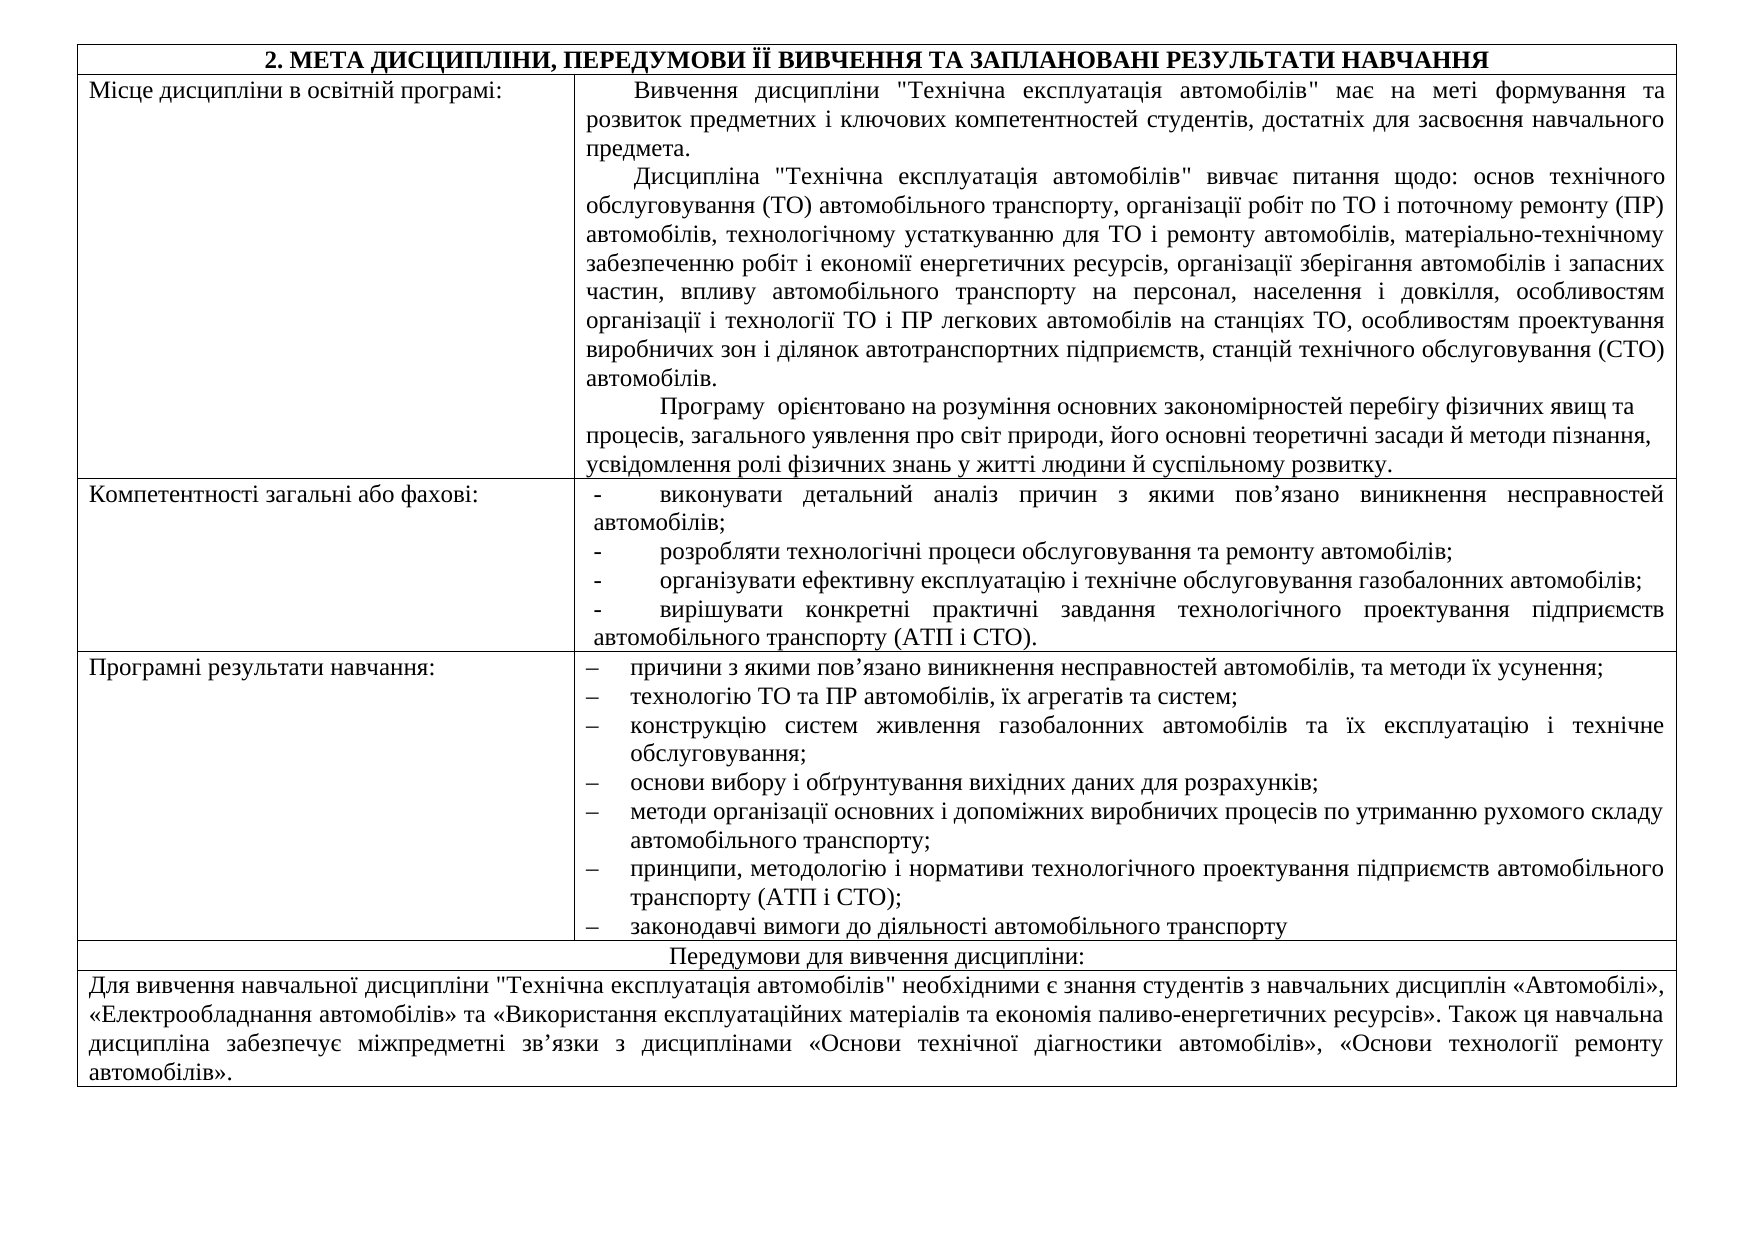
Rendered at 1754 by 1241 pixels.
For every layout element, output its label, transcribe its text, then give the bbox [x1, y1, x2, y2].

table_header 2. Мета дисципліни, передумови її вивчення та заплановані результати навчання [78, 45, 1676, 74]
table_cell Вивчення дисципліни "Технічна експлуатація автомобілів" має на меті формування та розвиток предметних і ключових компетентностей студентів, достатніх для засвоєння навчального предмета. Дисципліна "Технічна експлуатація автомобілів" вивчає питання щодо: основ технічного обслуговування (ТО) автомобільного транспорту, організації робіт по ТО і поточному ремонту (ПР) автомобілів, технологічному устаткуванню для ТО і ремонту автомобілів, матеріально-технічному забезпеченню робіт і економії енергетичних ресурсів, організації зберігання автомобілів і запасних частин, впливу автомобільного транспорту на персонал, населення і довкілля, особливостям організації і технології ТО і ПР легкових автомобілів на станціях ТО, особливостям проектування виробничих зон і ділянок автотранспортних підприємств, станцій технічного обслуговування (СТО) автомобілів. Програму орієнтовано на розуміння основних закономірностей перебігу фізичних явищ та процесів, загального уявлення про світ природи, його основні теоретичні засади й методи пізнання, усвідомлення ролі фізичних знань у житті людини й суспільному розвитку. [575, 75, 1676, 478]
table_cell Місце дисципліни в освітній програмі: [78, 75, 574, 478]
table_cell Програмні результати навчання: [78, 652, 574, 940]
table_cell Передумови для вивчення дисципліни: [78, 941, 1676, 969]
table_cell Для вивчення навчальної дисципліни "Технічна експлуатація автомобілів" необхідними є знання студентів з навчальних дисциплін «Автомобілі», «Електрообладнання автомобілів» та «Використання експлуатаційних матеріалів та економія паливо-енергетичних ресурсів». Також ця навчальна дисципліна забезпечує міжпредметні зв’язки з дисциплінами «Основи технічної діагностики автомобілів», «Основи технології ремонту автомобілів». [78, 971, 1676, 1086]
table_cell виконувати детальний аналіз причин з якими пов’язано виникнення несправностей автомобілів; розробляти технологічні процеси обслуговування та ремонту автомобілів; організувати ефективну експлуатацію і технічне обслуговування газобалонних автомобілів; вирішувати конкретні практичні завдання технологічного проектування підприємств автомобільного транспорту (АТП і СТО). [575, 479, 1676, 651]
table_cell причини з якими пов’язано виникнення несправностей автомобілів, та методи їх усунення; технологію ТО та ПР автомобілів, їх агрегатів та систем; конструкцію систем живлення газобалонних автомобілів та їх експлуатацію і технічне обслуговування; основи вибору і обґрунтування вихідних даних для розрахунків; методи організації основних і допоміжних виробничих процесів по утриманню рухомого складу автомобільного транспорту; принципи, методологію і нормативи технологічного проектування підприємств автомобільного транспорту (АТП і СТО); законодавчі вимоги до діяльності автомобільного транспорту [575, 652, 1676, 940]
table_cell Компетентності загальні або фахові: [78, 479, 574, 651]
